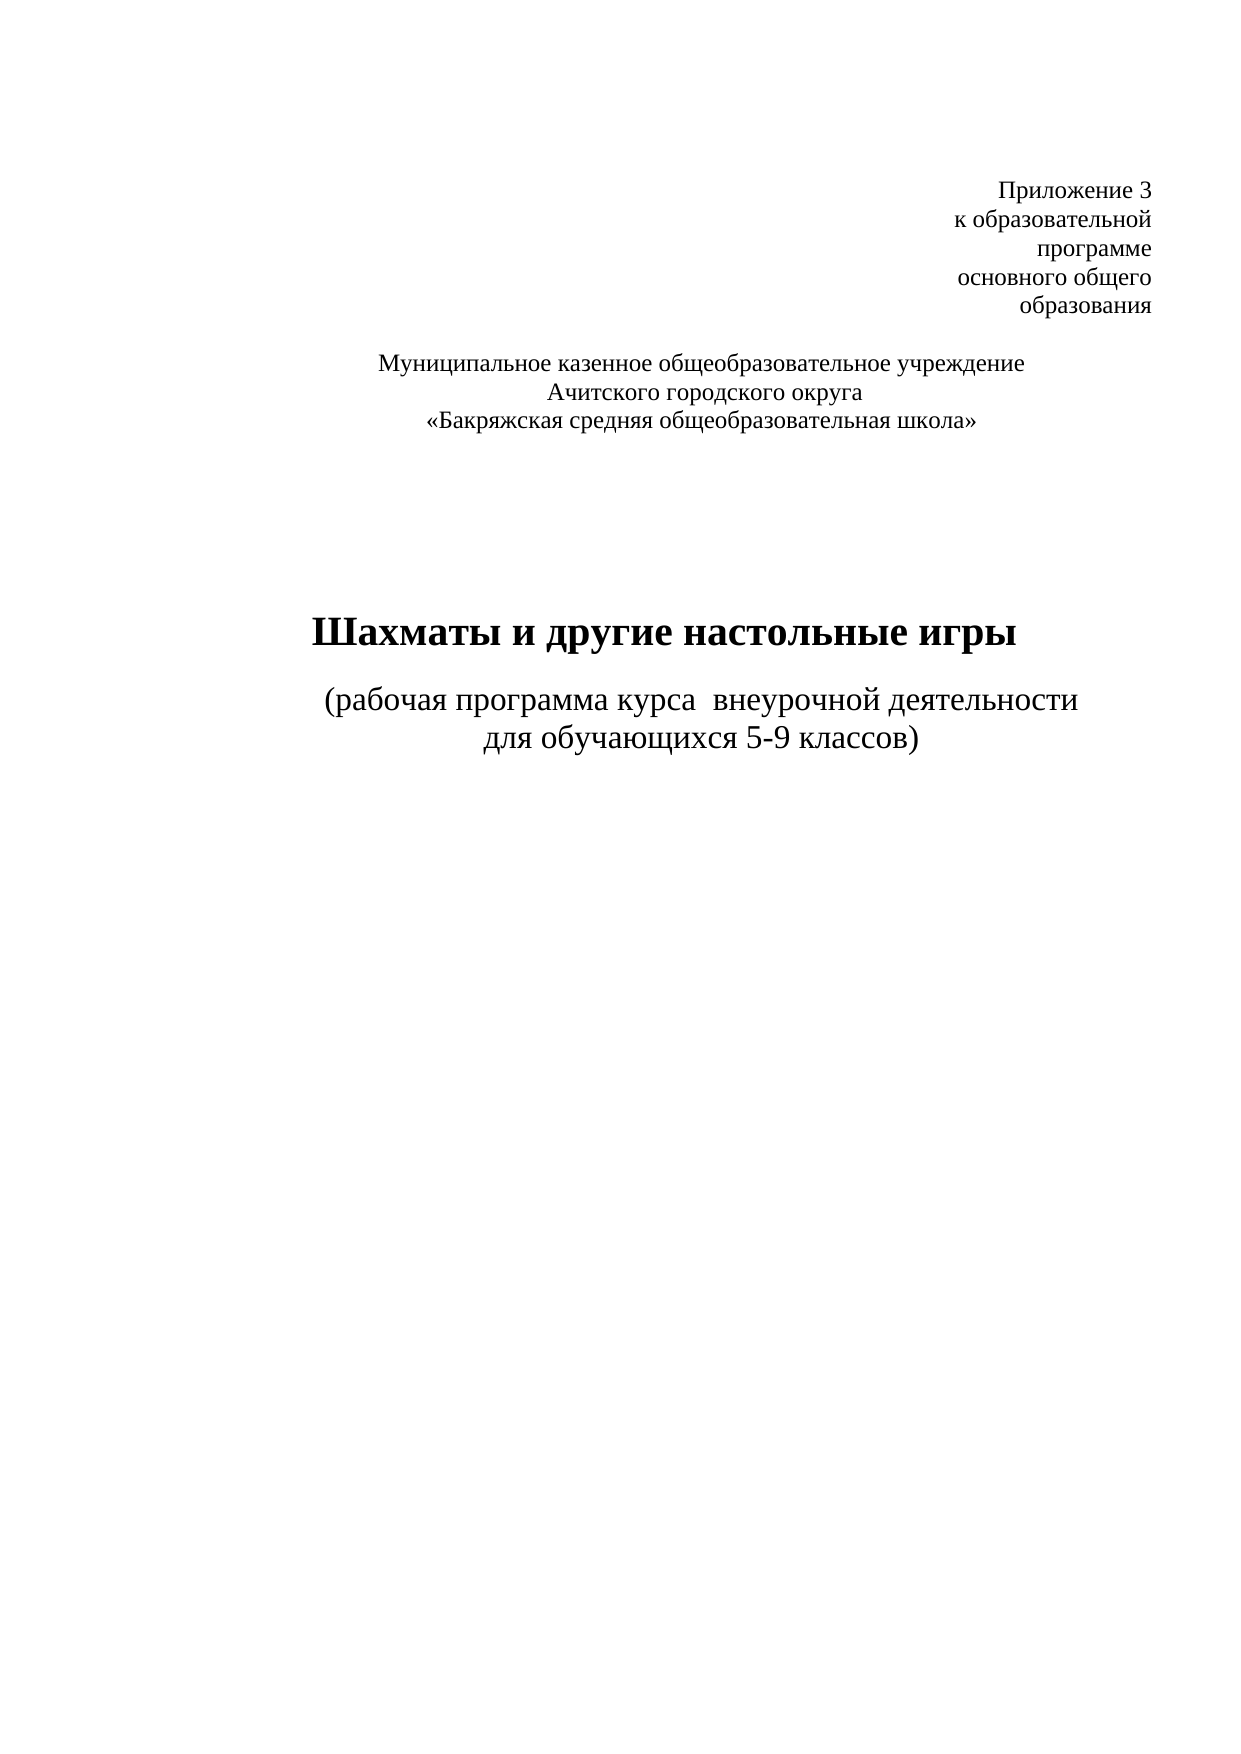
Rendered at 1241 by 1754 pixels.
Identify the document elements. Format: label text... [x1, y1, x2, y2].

text Шахматы и другие настольные игры [177, 607, 1152, 655]
text «Бакряжская средняя общеобразовательная школа» [177, 406, 1152, 434]
text для обучающихся 5-9 классов) [177, 717, 1152, 755]
text Приложение 3 [783, 176, 1152, 204]
text Муниципальное казенное общеобразовательное учреждение [177, 348, 1152, 377]
text Ачитского городского округа [177, 377, 1152, 406]
text к образовательной программе [783, 204, 1152, 262]
text основного общего образования [783, 262, 1152, 319]
text (рабочая программа курса внеурочной деятельности [177, 679, 1152, 717]
